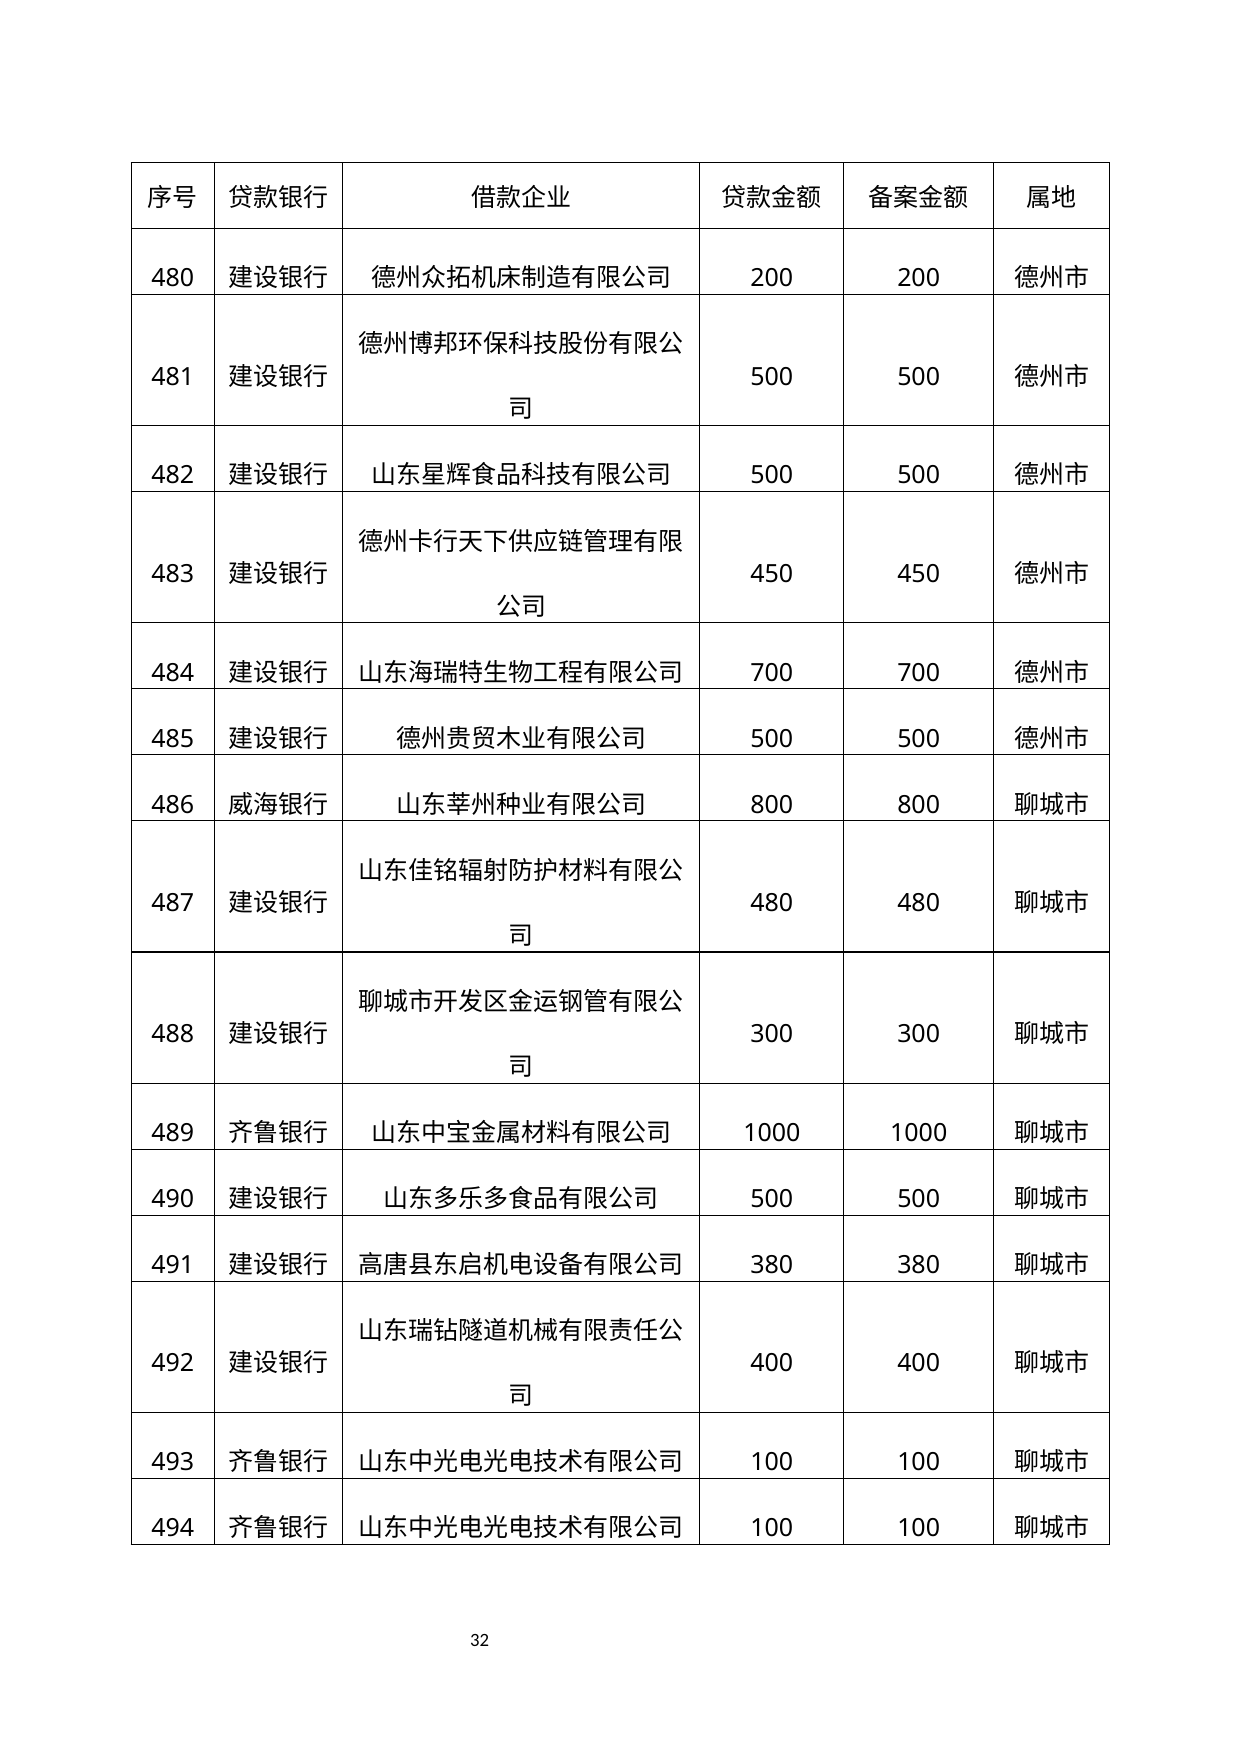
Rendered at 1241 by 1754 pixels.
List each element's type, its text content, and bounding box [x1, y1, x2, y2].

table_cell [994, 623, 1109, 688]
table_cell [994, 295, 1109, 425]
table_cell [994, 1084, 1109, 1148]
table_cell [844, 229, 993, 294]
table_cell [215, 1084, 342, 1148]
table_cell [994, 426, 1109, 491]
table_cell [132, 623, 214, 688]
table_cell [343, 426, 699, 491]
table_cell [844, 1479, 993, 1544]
table_header 属地 [994, 163, 1109, 228]
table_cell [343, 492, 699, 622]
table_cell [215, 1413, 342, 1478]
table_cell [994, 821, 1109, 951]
table_header 贷款金额 [700, 163, 843, 228]
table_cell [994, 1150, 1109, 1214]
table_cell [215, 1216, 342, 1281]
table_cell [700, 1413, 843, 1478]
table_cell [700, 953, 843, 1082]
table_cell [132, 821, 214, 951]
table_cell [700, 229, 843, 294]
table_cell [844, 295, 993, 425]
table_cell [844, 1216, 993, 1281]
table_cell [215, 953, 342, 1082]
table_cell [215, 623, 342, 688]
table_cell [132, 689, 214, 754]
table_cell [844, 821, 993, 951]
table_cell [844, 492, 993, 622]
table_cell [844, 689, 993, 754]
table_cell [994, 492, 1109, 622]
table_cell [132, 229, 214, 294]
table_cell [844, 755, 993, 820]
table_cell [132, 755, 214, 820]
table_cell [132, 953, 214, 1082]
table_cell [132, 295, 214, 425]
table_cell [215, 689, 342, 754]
table_header 备案金额 [844, 163, 993, 228]
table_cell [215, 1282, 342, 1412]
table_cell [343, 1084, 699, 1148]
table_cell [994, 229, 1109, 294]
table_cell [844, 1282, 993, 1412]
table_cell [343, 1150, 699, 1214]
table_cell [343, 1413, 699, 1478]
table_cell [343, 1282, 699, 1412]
table_header 序号 [132, 163, 214, 228]
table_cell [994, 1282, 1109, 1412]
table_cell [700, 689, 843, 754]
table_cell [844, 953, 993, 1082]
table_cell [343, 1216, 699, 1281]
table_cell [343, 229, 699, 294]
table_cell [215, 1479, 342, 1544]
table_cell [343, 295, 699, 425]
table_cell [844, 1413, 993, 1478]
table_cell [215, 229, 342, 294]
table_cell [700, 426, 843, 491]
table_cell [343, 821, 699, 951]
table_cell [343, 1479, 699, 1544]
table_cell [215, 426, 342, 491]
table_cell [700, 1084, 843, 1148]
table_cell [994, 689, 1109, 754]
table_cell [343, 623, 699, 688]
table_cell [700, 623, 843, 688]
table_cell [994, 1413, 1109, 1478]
table_header 借款企业 [343, 163, 699, 228]
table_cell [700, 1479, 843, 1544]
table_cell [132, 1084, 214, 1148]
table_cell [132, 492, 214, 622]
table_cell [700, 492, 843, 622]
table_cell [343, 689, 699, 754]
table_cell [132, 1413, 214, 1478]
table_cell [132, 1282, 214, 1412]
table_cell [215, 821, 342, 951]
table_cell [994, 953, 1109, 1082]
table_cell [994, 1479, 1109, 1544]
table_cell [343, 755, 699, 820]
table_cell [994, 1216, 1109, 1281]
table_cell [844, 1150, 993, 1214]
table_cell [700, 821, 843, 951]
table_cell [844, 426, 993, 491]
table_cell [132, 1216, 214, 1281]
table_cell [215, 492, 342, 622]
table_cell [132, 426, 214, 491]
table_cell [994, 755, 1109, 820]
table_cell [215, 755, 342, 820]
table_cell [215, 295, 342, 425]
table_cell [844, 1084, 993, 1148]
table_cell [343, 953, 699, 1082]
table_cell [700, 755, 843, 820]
table_header 贷款银行 [215, 163, 342, 228]
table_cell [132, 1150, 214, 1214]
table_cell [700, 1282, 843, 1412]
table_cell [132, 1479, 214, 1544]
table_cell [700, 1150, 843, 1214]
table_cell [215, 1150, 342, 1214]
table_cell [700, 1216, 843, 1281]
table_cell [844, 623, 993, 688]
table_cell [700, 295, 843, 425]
